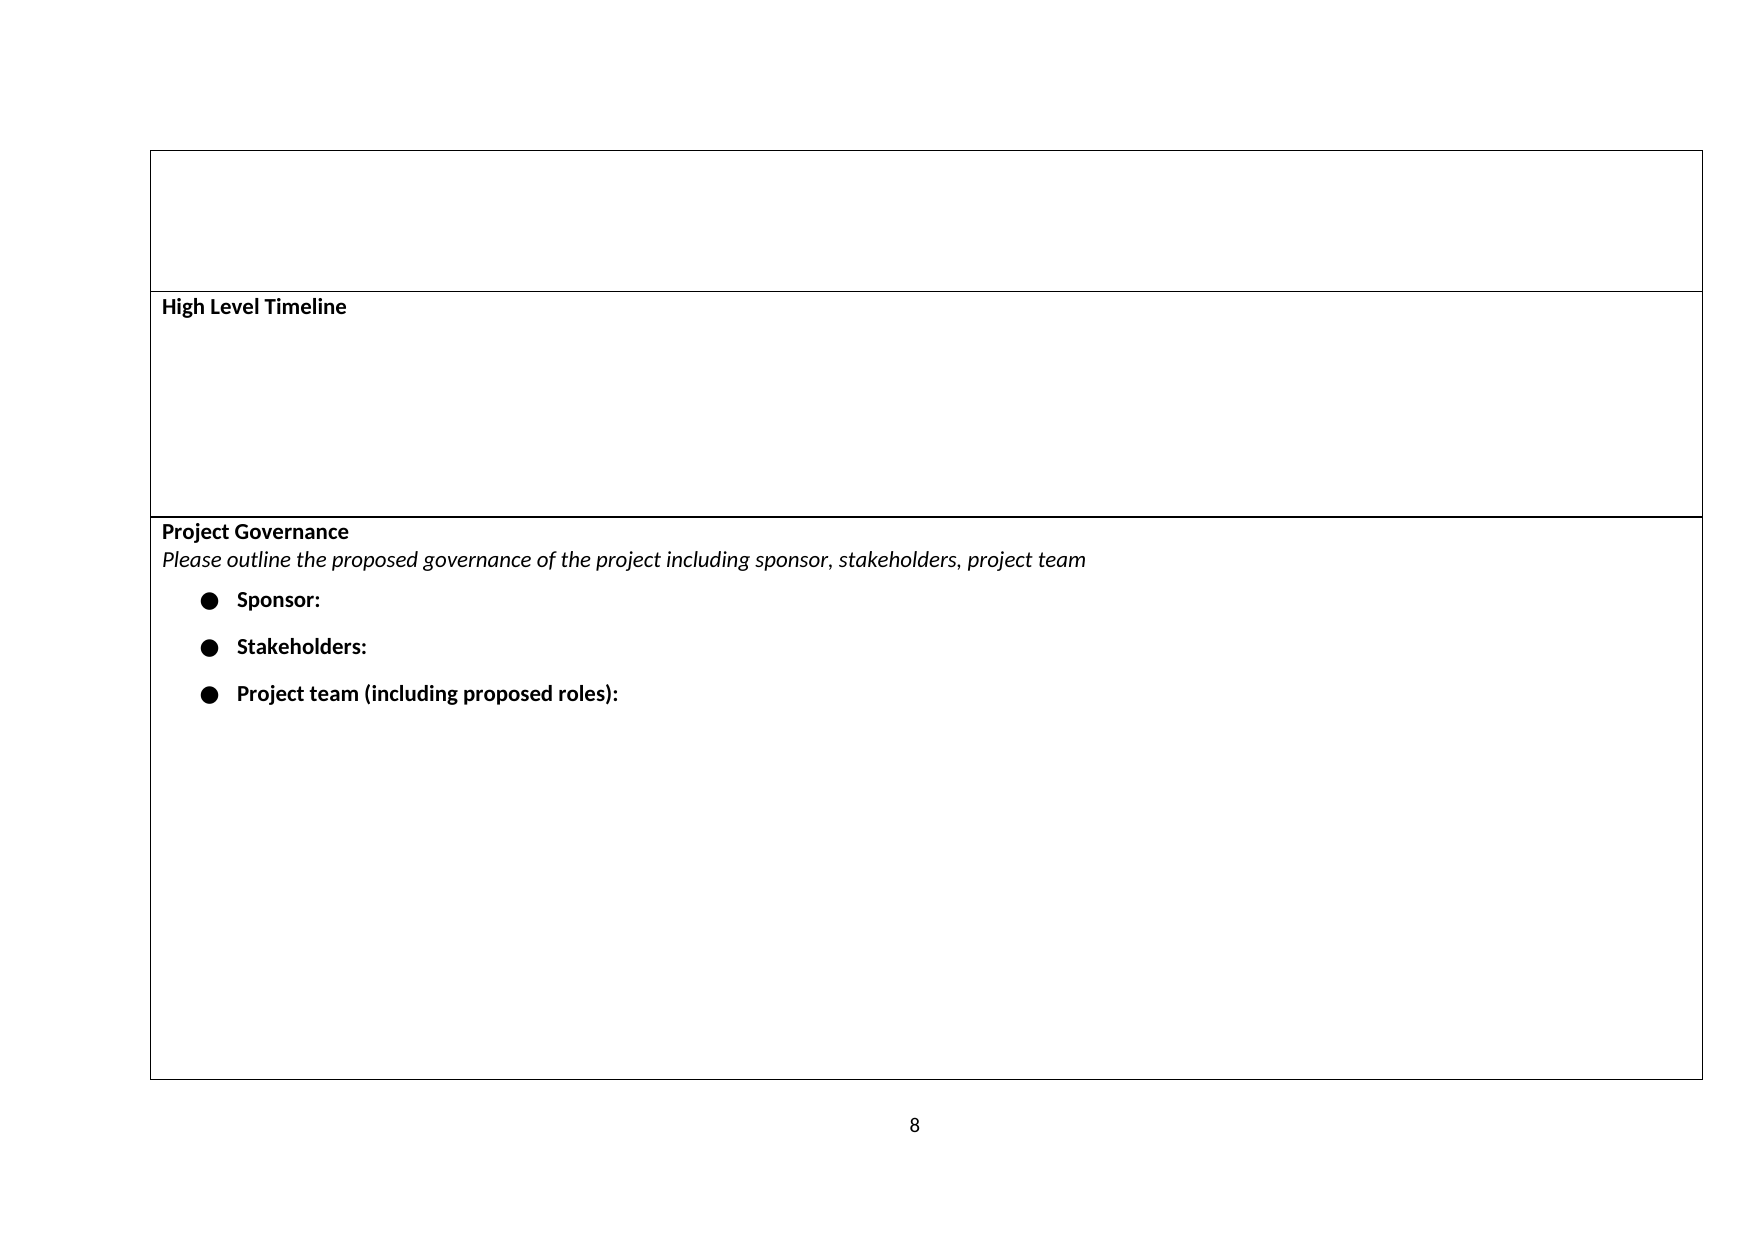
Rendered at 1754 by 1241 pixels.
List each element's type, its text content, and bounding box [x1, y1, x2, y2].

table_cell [151, 518, 1702, 1079]
table_cell High Level Timeline [151, 292, 1702, 516]
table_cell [151, 151, 1702, 291]
